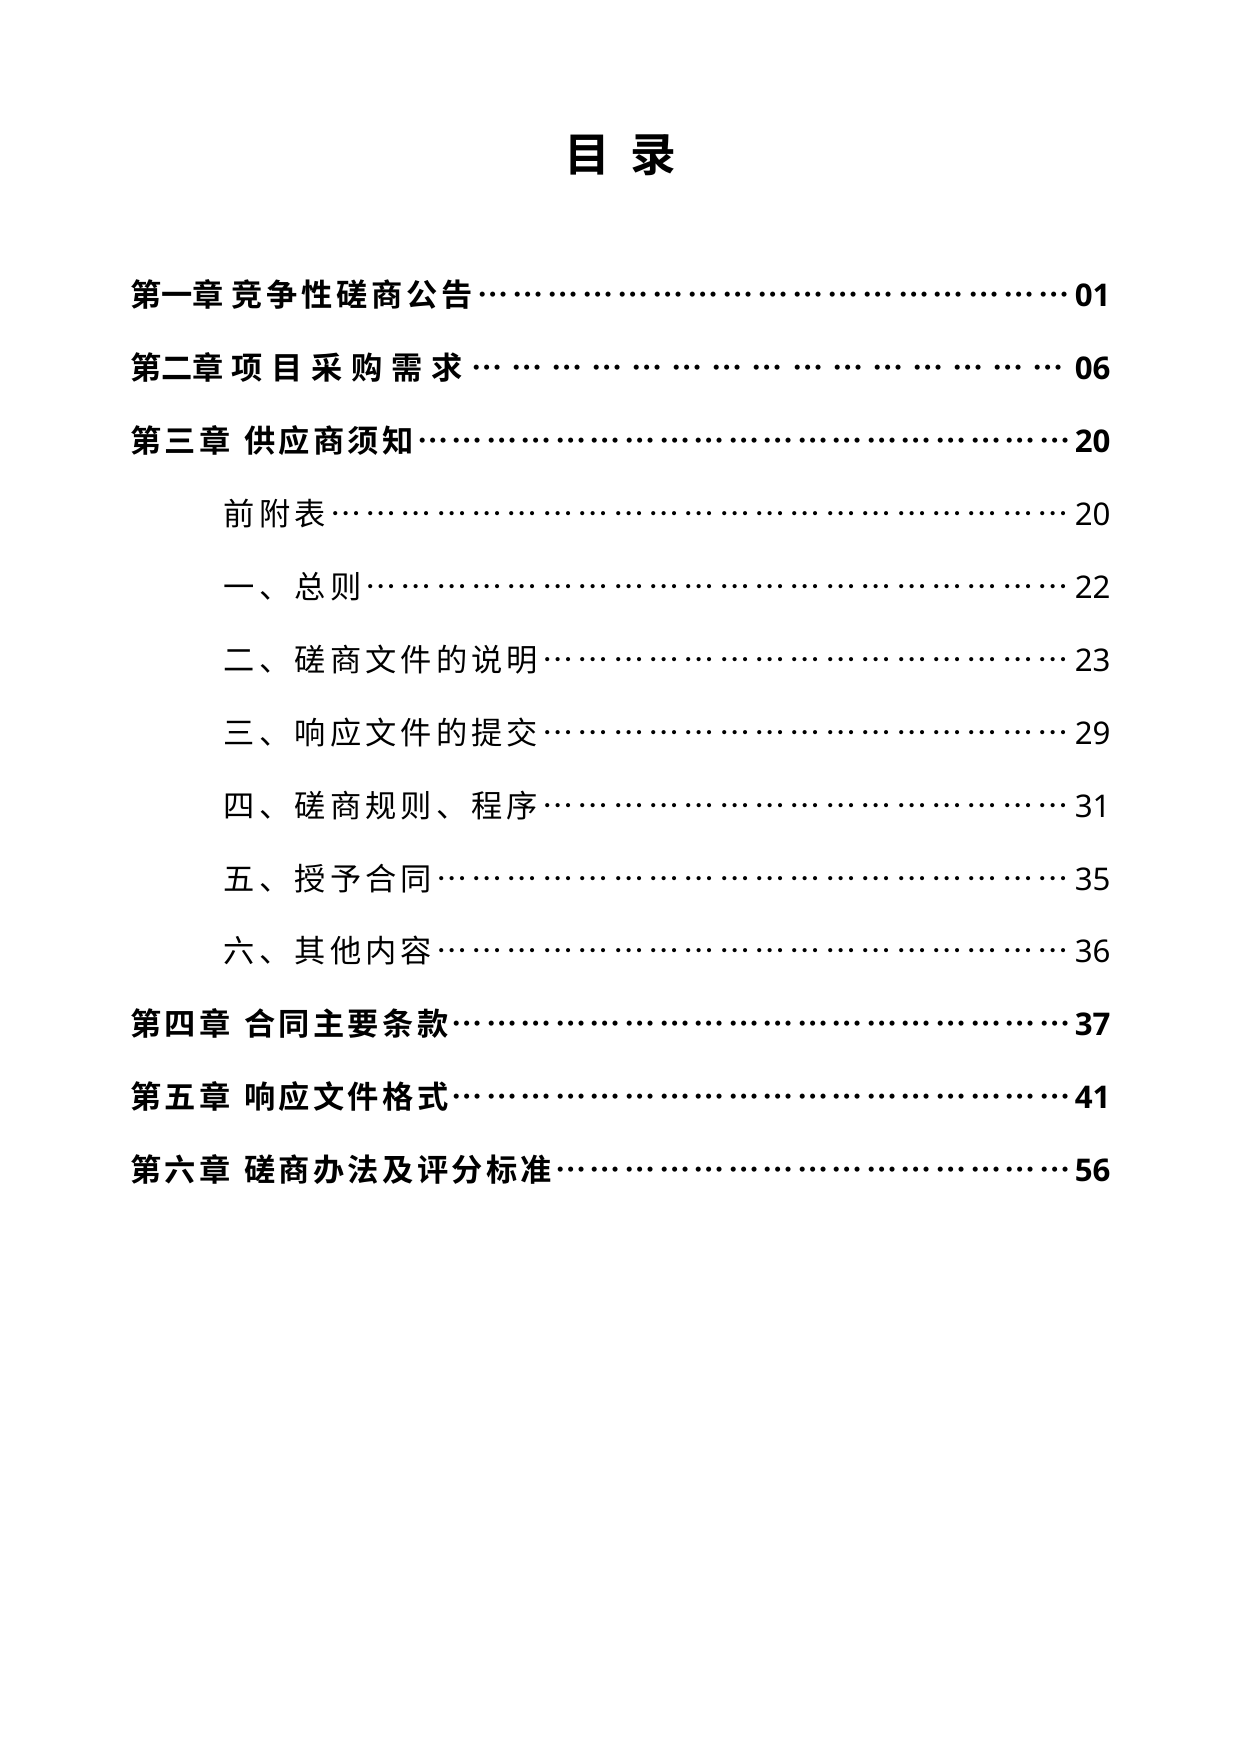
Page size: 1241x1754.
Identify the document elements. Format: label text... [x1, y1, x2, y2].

text 目 录 [130, 118, 1110, 184]
list 项目采购需求………………………………………06 [130, 321, 1110, 394]
text 五、授予合同………………………………………………35 [130, 832, 1110, 904]
text 六、其他内容………………………………………………36 [130, 904, 1110, 977]
text 二、磋商文件的说明………………………………………23 [130, 613, 1110, 686]
list 竞争性磋商公告……………………………………………01 [130, 248, 1110, 321]
text 第五章 响应文件格式………………………………………………41 [130, 1050, 1110, 1123]
text 一、总则……………………………………………………22 [130, 540, 1110, 613]
text 前附表………………………………………………………20 [130, 467, 1110, 540]
text 三、响应文件的提交………………………………………29 [130, 686, 1110, 759]
text 第四章 合同主要条款………………………………………………37 [130, 977, 1110, 1050]
text 第六章 磋商办法及评分标准………………………………………56 [130, 1123, 1110, 1196]
text 四、磋商规则、程序………………………………………31 [130, 759, 1110, 832]
text 第三章 供应商须知…………………………………………………20 [130, 394, 1110, 467]
